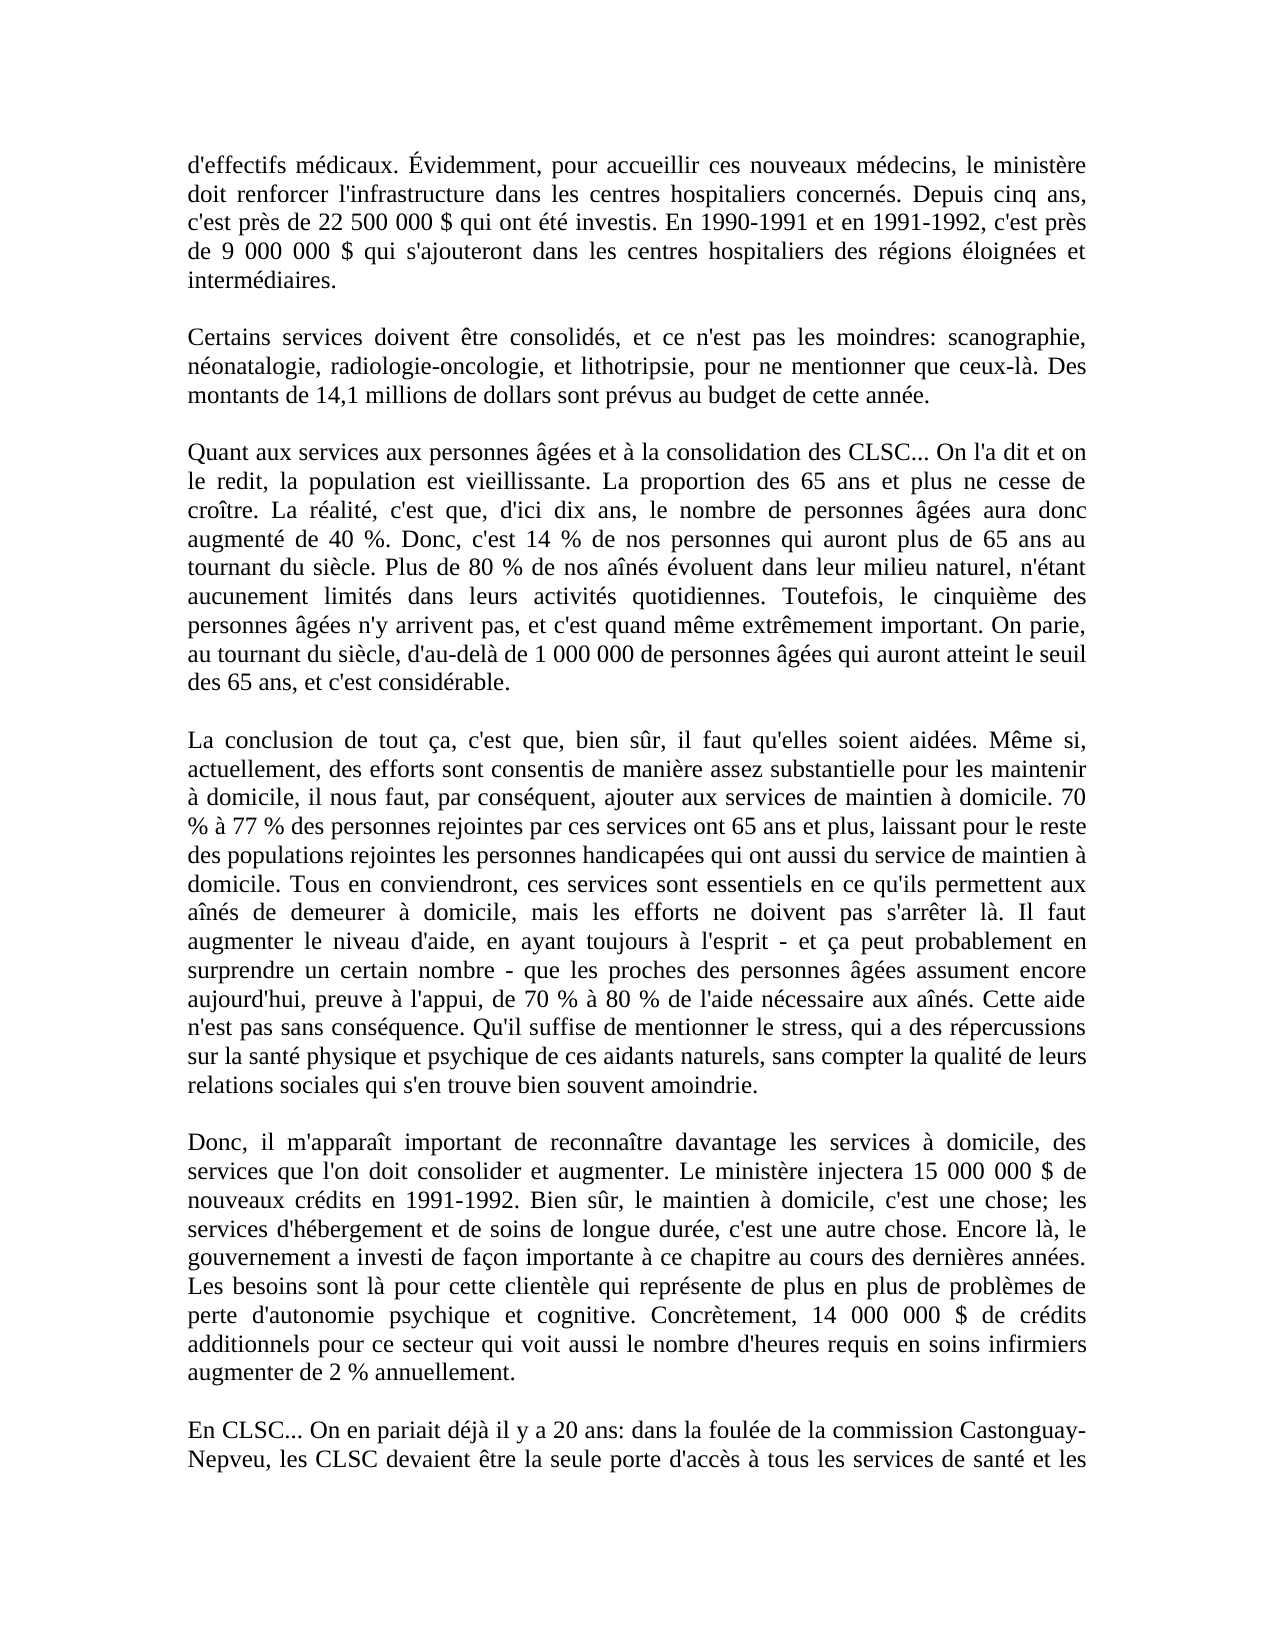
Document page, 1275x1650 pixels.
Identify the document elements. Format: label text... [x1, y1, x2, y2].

text Certains services doivent être consolidés, et ce n'est pas les moindres: scanographie, néonatalogie, radiologie-oncologie, et lithotripsie, pour ne mentionner que ceux-là. Des montants de 14,1 millions de dollars sont prévus au budget de cette année. [187, 322, 1087, 409]
text Quant aux services aux personnes âgées et à la consolidation des CLSC... On l'a dit et on le redit, la population est vieillissante. La proportion des 65 ans et plus ne cesse de croître. La réalité, c'est que, d'ici dix ans, le nombre de personnes âgées aura donc augmenté de 40 %. Donc, c'est 14 % de nos personnes qui auront plus de 65 ans au tournant du siècle. Plus de 80 % de nos aînés évoluent dans leur milieu naturel, n'étant aucunement limités dans leurs activités quotidiennes. Toutefois, le cinquième des personnes âgées n'y arrivent pas, et c'est quand même extrêmement important. On parie, au tournant du siècle, d'au-delà de 1 000 000 de personnes âgées qui auront atteint le seuil des 65 ans, et c'est considérable. [187, 437, 1087, 696]
text Donc, il m'apparaît important de reconnaître davantage les services à domicile, des services que l'on doit consolider et augmenter. Le ministère injectera 15 000 000 $ de nouveaux crédits en 1991-1992. Bien sûr, le maintien à domicile, c'est une chose; les services d'hébergement et de soins de longue durée, c'est une autre chose. Encore là, le gouvernement a investi de façon importante à ce chapitre au cours des dernières années. Les besoins sont là pour cette clientèle qui représente de plus en plus de problèmes de perte d'autonomie psychique et cognitive. Concrètement, 14 000 000 $ de crédits additionnels pour ce secteur qui voit aussi le nombre d'heures requis en soins infirmiers augmenter de 2 % annuellement. [187, 1127, 1087, 1386]
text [187, 150, 1087, 294]
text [187, 1415, 1087, 1472]
text La conclusion de tout ça, c'est que, bien sûr, il faut qu'elles soient aidées. Même si, actuellement, des efforts sont consentis de manière assez substantielle pour les maintenir à domicile, il nous faut, par conséquent, ajouter aux services de maintien à domicile. 70 % à 77 % des personnes rejointes par ces services ont 65 ans et plus, laissant pour le reste des populations rejointes les personnes handicapées qui ont aussi du service de maintien à domicile. Tous en conviendront, ces services sont essentiels en ce qu'ils permettent aux aînés de demeurer à domicile, mais les efforts ne doivent pas s'arrêter là. Il faut augmenter le niveau d'aide, en ayant toujours à l'esprit - et ça peut probablement en surprendre un certain nombre - que les proches des personnes âgées assument encore aujourd'hui, preuve à l'appui, de 70 % à 80 % de l'aide nécessaire aux aînés. Cette aide n'est pas sans conséquence. Qu'il suffise de mentionner le stress, qui a des répercussions sur la santé physique et psychique de ces aidants naturels, sans compter la qualité de leurs relations sociales qui s'en trouve bien souvent amoindrie. [187, 725, 1087, 1099]
